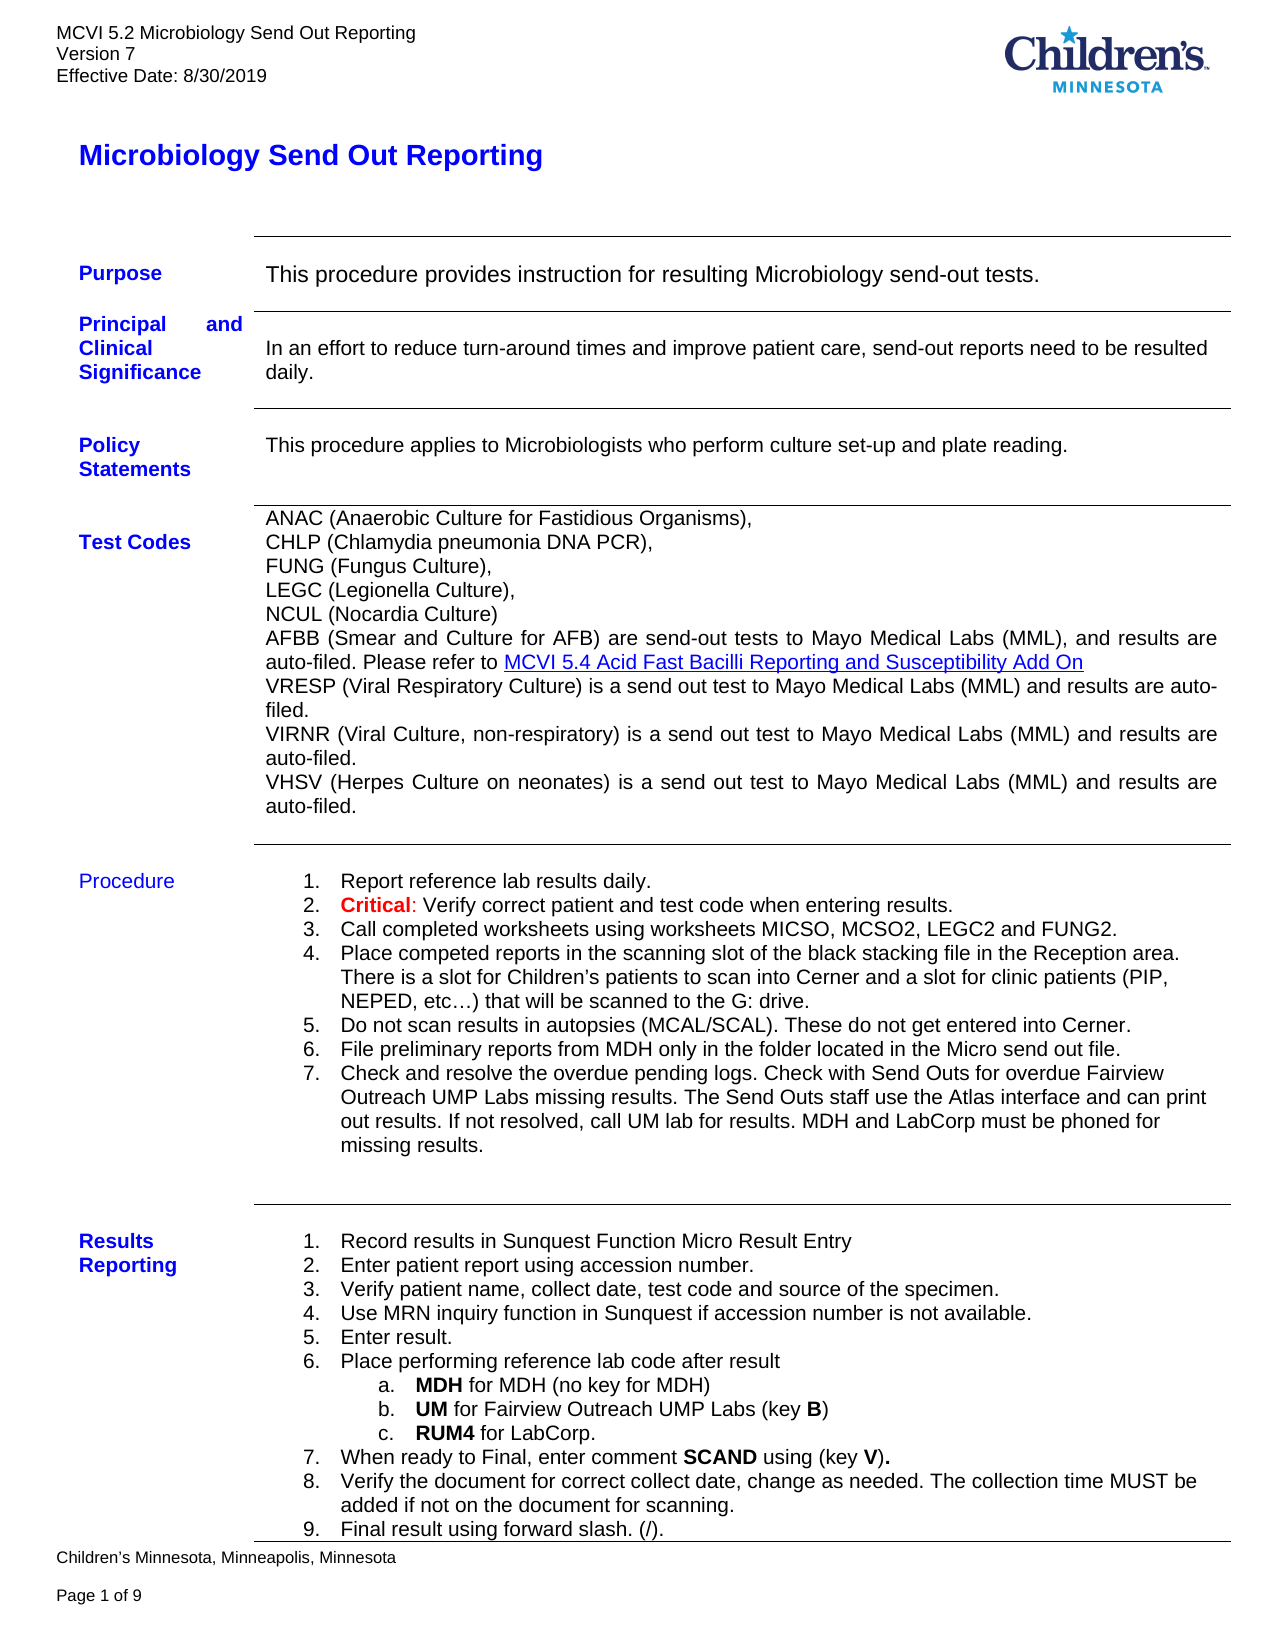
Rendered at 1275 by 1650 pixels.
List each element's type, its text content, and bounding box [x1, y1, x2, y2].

table_cell Procedure [68, 844, 254, 1204]
picture [1005, 26, 1210, 93]
table_cell This procedure provides instruction for resulting Microbiology send-out tests. [254, 237, 1231, 311]
table_header Microbiology Send Out Reporting [68, 113, 1231, 236]
table_cell Test Codes [68, 505, 254, 844]
table_cell Report reference lab results daily. Critical: Verify correct patient and test code when entering results. Call completed worksheets using worksheets MICSO, MCSO2, LEGC2 and FUNG2. Place competed reports in the scanning slot of the black stacking file in the Reception area. There is a slot for Children’s patients to scan into Cerner and a slot for clinic patients (PIP, NEPED, etc…) that will be scanned to the G: drive. Do not scan results in autopsies (MCAL/SCAL). These do not get entered into Cerner. File preliminary reports from MDH only in the folder located in the Micro send out file. Check and resolve the overdue pending logs. Check with Send Outs for overdue Fairview Outreach UMP Labs missing results. The Send Outs staff use the Atlas interface and can print out results. If not resolved, call UM lab for results. MDH and LabCorp must be phoned for missing results. [254, 845, 1231, 1204]
table_cell In an effort to reduce turn-around times and improve patient care, send-out reports need to be resulted daily. [254, 312, 1231, 408]
table_cell This procedure applies to Microbiologists who perform culture set-up and plate reading. [254, 409, 1231, 505]
table_cell Purpose [68, 236, 254, 311]
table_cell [254, 1205, 1231, 1541]
table_cell ANAC (Anaerobic Culture for Fastidious Organisms), CHLP (Chlamydia pneumonia DNA PCR), FUNG (Fungus Culture), LEGC (Legionella Culture), NCUL (Nocardia Culture) AFBB (Smear and Culture for AFB) are send-out tests to Mayo Medical Labs (MML), and results are auto-filed. Please refer to MCVI 5.4 Acid Fast Bacilli Reporting and Susceptibility Add On VRESP (Viral Respiratory Culture) is a send out test to Mayo Medical Labs (MML) and results are auto-filed. VIRNR (Viral Culture, non-respiratory) is a send out test to Mayo Medical Labs (MML) and results are auto-filed. VHSV (Herpes Culture on neonates) is a send out test to Mayo Medical Labs (MML) and results are auto-filed. [254, 506, 1231, 844]
table_cell Principal and Clinical Significance [68, 311, 254, 408]
table_cell Results Reporting [68, 1204, 254, 1541]
table_cell Policy Statements [68, 408, 254, 505]
